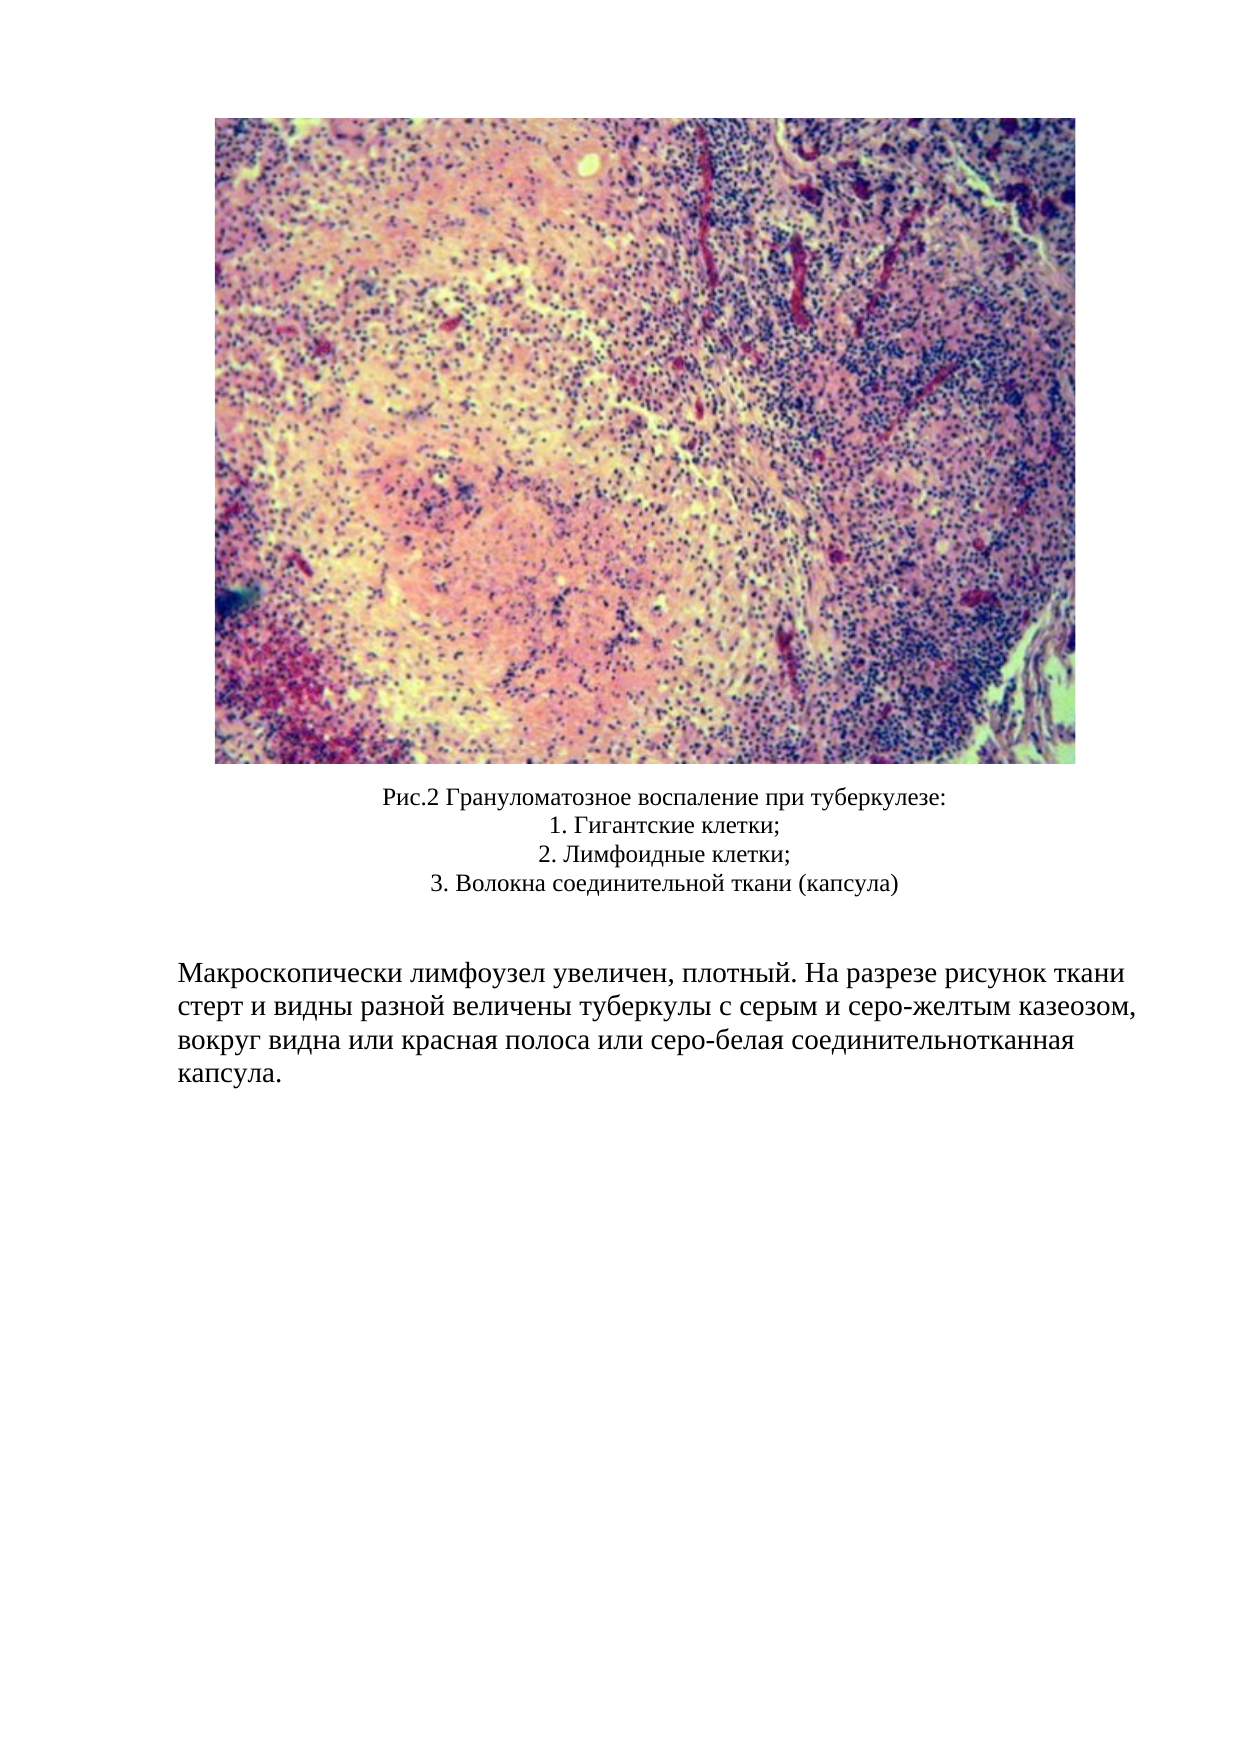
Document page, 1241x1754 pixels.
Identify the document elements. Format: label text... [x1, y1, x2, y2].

text Макроскопически лимфоузел увеличен, плотный. На разрезе рисунок ткани стерт и видны разной величены туберкулы с серым и серо-желтым казеозом, вокруг видна или красная полоса или серо-белая соединительнотканная капсула. [177, 955, 1152, 1089]
text Рис.2 Грануломатозное воспаление при туберкулезе: 1. Гигантские клетки; 2. Лимфоидные клетки; 3. Волокна соединительной ткани (капсула) [177, 782, 1152, 897]
picture [214, 118, 1076, 764]
